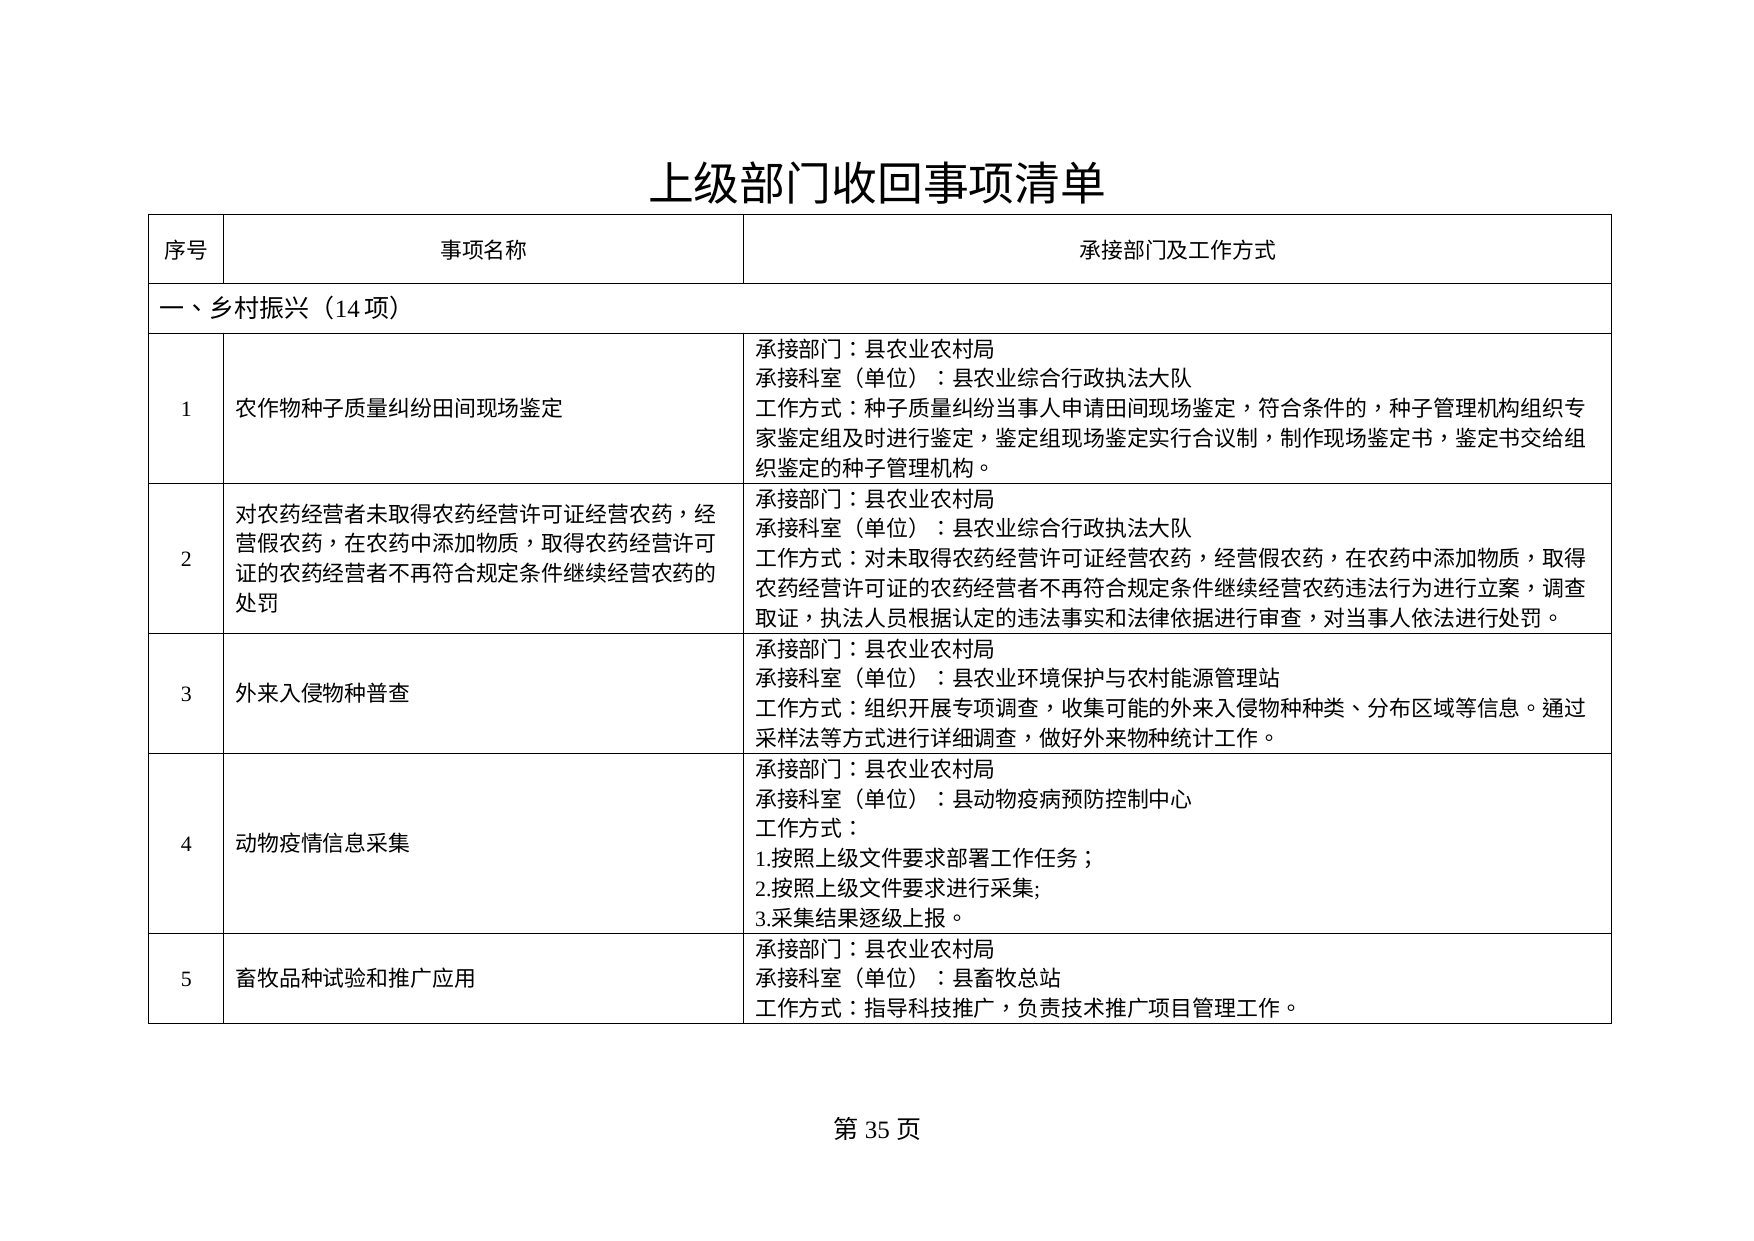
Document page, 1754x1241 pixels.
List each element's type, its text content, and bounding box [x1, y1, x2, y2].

table_cell 承接部门：县农业农村局 承接科室（单位）：县农业综合行政执法大队 工作方式：种子质量纠纷当事人申请田间现场鉴定，符合条件的，种子管理机构组织专家鉴定组及时进行鉴定，鉴定组现场鉴定实行合议制，制作现场鉴定书，鉴定书交给组织鉴定的种子管理机构。 [744, 334, 1611, 483]
table_cell 5 [149, 934, 223, 1023]
table_header 承接部门及工作方式 [744, 215, 1611, 283]
table_cell 外来入侵物种普查 [224, 634, 743, 753]
table_cell 承接部门：县农业农村局 承接科室（单位）：县动物疫病预防控制中心 工作方式： 1.按照上级文件要求部署工作任务； 2.按照上级文件要求进行采集; 3.采集结果逐级上报。 [744, 754, 1611, 933]
subtitle 上级部门收回事项清单 [148, 148, 1606, 214]
table_cell 1 [149, 334, 223, 483]
table_cell 2 [149, 484, 223, 633]
table_cell 一、乡村振兴（14项） [149, 284, 1611, 333]
table_cell 承接部门：县农业农村局 承接科室（单位）：县农业环境保护与农村能源管理站 工作方式：组织开展专项调查，收集可能的外来入侵物种种类、分布区域等信息。通过采样法等方式进行详细调查，做好外来物种统计工作。 [744, 634, 1611, 753]
table_cell 4 [149, 754, 223, 933]
table_header 事项名称 [224, 215, 743, 283]
table_cell 对农药经营者未取得农药经营许可证经营农药，经营假农药，在农药中添加物质，取得农药经营许可证的农药经营者不再符合规定条件继续经营农药的处罚 [224, 484, 743, 633]
table_cell 承接部门：县农业农村局 承接科室（单位）：县畜牧总站 工作方式：指导科技推广，负责技术推广项目管理工作。 [744, 934, 1611, 1023]
table_cell 承接部门：县农业农村局 承接科室（单位）：县农业综合行政执法大队 工作方式：对未取得农药经营许可证经营农药，经营假农药，在农药中添加物质，取得农药经营许可证的农药经营者不再符合规定条件继续经营农药违法行为进行立案，调查取证，执法人员根据认定的违法事实和法律依据进行审查，对当事人依法进行处罚。 [744, 484, 1611, 633]
table_cell 畜牧品种试验和推广应用 [224, 934, 743, 1023]
table_cell 农作物种子质量纠纷田间现场鉴定 [224, 334, 743, 483]
table_cell 动物疫情信息采集 [224, 754, 743, 933]
table_header 序号 [149, 215, 223, 283]
table_cell 3 [149, 634, 223, 753]
